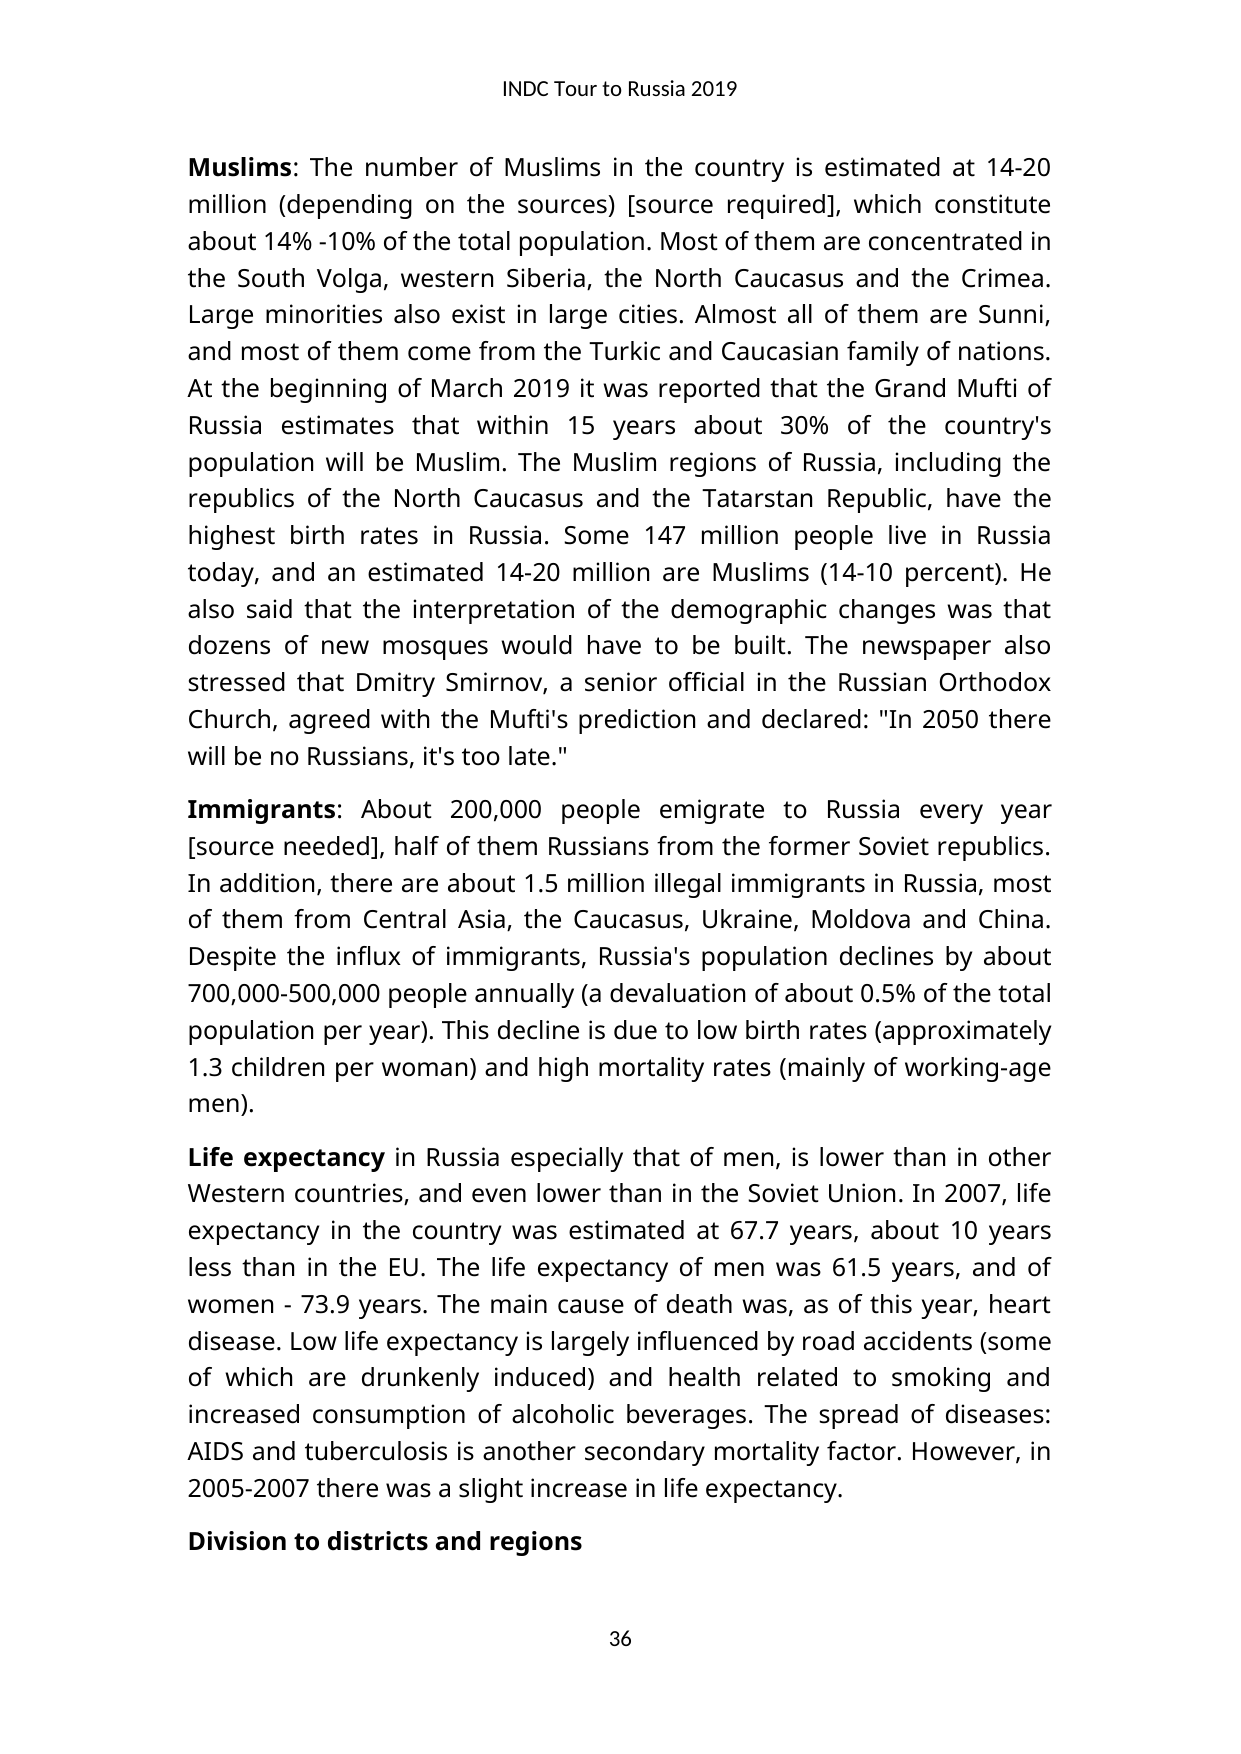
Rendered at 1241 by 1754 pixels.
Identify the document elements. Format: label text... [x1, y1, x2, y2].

text Division to districts and regions [187, 1524, 1053, 1558]
text Life expectancy in Russia especially that of men, is lower than in other Western countries, and even lower than in the Soviet Union. In 2007, life expectancy in the country was estimated at 67.7 years, about 10 years less than in the EU. The life expectancy of men was 61.5 years, and of women - 73.9 years. The main cause of death was, as of this year, heart disease. Low life expectancy is largely influenced by road accidents (some of which are drunkenly induced) and health related to smoking and increased consumption of alcoholic beverages. The spread of diseases: AIDS and tuberculosis is another secondary mortality factor. However, in 2005-2007 there was a slight increase in life expectancy. [187, 1139, 1053, 1504]
text Muslims: The number of Muslims in the country is estimated at 14-20 million (depending on the sources) [source required], which constitute about 14% -10% of the total population. Most of them are concentrated in the South Volga, western Siberia, the North Caucasus and the Crimea. Large minorities also exist in large cities. Almost all of them are Sunni, and most of them come from the Turkic and Caucasian family of nations. At the beginning of March 2019 it was reported that the Grand Mufti of Russia estimates that within 15 years about 30% of the country's population will be Muslim. The Muslim regions of Russia, including the republics of the North Caucasus and the Tatarstan Republic, have the highest birth rates in Russia. Some 147 million people live in Russia today, and an estimated 14-20 million are Muslims (14-10 percent). He also said that the interpretation of the demographic changes was that dozens of new mosques would have to be built. The newspaper also stressed that Dmitry Smirnov, a senior official in the Russian Orthodox Church, agreed with the Mufti's prediction and declared: "In 2050 there will be no Russians, it's too late." [187, 150, 1053, 772]
text Immigrants: About 200,000 people emigrate to Russia every year [source needed], half of them Russians from the former Soviet republics. In addition, there are about 1.5 million illegal immigrants in Russia, most of them from Central Asia, the Caucasus, Ukraine, Moldova and China. Despite the influx of immigrants, Russia's population declines by about 700,000-500,000 people annually (a devaluation of about 0.5% of the total population per year). This decline is due to low birth rates (approximately 1.3 children per woman) and high mortality rates (mainly of working-age men). [187, 792, 1053, 1120]
